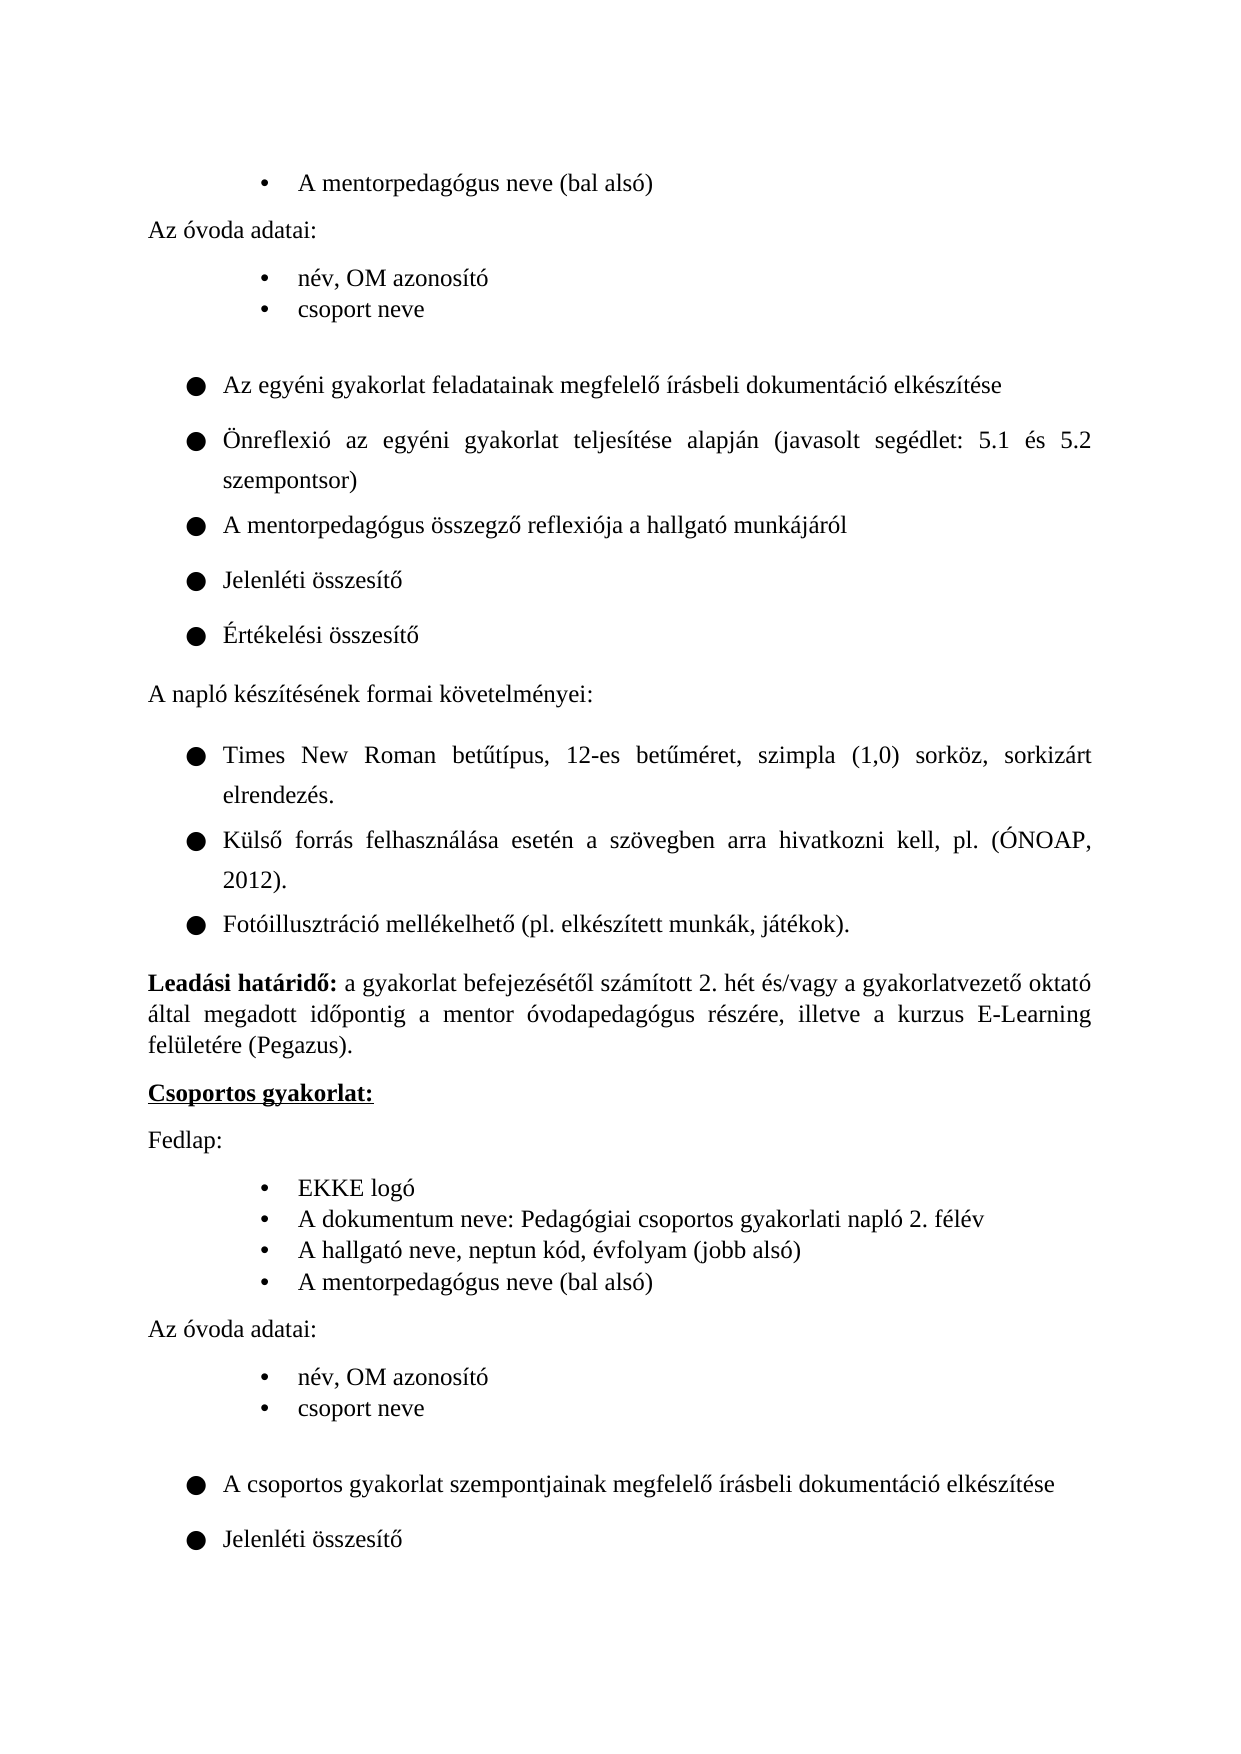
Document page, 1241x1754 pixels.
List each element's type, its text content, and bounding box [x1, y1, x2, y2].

list csoport neve [260, 1393, 1093, 1422]
list A dokumentum neve: Pedagógiai csoportos gyakorlati napló 2. félév [260, 1204, 1093, 1233]
list A hallgató neve, neptun kód, évfolyam (jobb alsó) [260, 1235, 1093, 1264]
list EKKE logó [260, 1173, 1093, 1202]
text Az óvoda adatai: [148, 1314, 1093, 1343]
list csoport neve [260, 294, 1093, 323]
text Fedlap: [148, 1125, 1093, 1154]
text Leadási határidő: a gyakorlat befejezésétől számított 2. hét és/vagy a gyakorlatvezető oktató által megadott időpontig a mentor óvodapedagógus részére, illetve a kurzus E-Learning felületére (Pegazus). [148, 968, 1093, 1059]
text Az óvoda adatai: [148, 215, 1093, 244]
list A mentorpedagógus neve (bal alsó) [260, 168, 1093, 196]
list Az egyéni gyakorlat feladatainak megfelelő írásbeli dokumentáció elkészítése [185, 356, 1093, 408]
list Jelenléti összesítő [185, 552, 1093, 603]
list Önreflexió az egyéni gyakorlat teljesítése alapján (javasolt segédlet: 5.1 és 5.2 szempontsor) [185, 412, 1093, 494]
list A mentorpedagógus összegző reflexiója a hallgató munkájáról [185, 496, 1093, 548]
text Csoportos gyakorlat: [148, 1078, 1093, 1106]
list A csoportos gyakorlat szempontjainak megfelelő írásbeli dokumentáció elkészítése [185, 1455, 1093, 1507]
list Times New Roman betűtípus, 12-es betűméret, szimpla (1,0) sorköz, sorkizárt elrendezés. [185, 727, 1093, 809]
list Fotóillusztráció mellékelhető (pl. elkészített munkák, játékok). [185, 896, 1093, 947]
list A mentorpedagógus neve (bal alsó) [260, 1266, 1093, 1295]
list Jelenléti összesítő [185, 1511, 1093, 1562]
list Külső forrás felhasználása esetén a szövegben arra hivatkozni kell, pl. (ÓNOAP, 2012). [185, 811, 1093, 893]
list név, OM azonosító [260, 263, 1093, 292]
list név, OM azonosító [260, 1362, 1093, 1391]
text A napló készítésének formai követelményei: [148, 679, 1093, 708]
list Értékelési összesítő [185, 607, 1093, 658]
